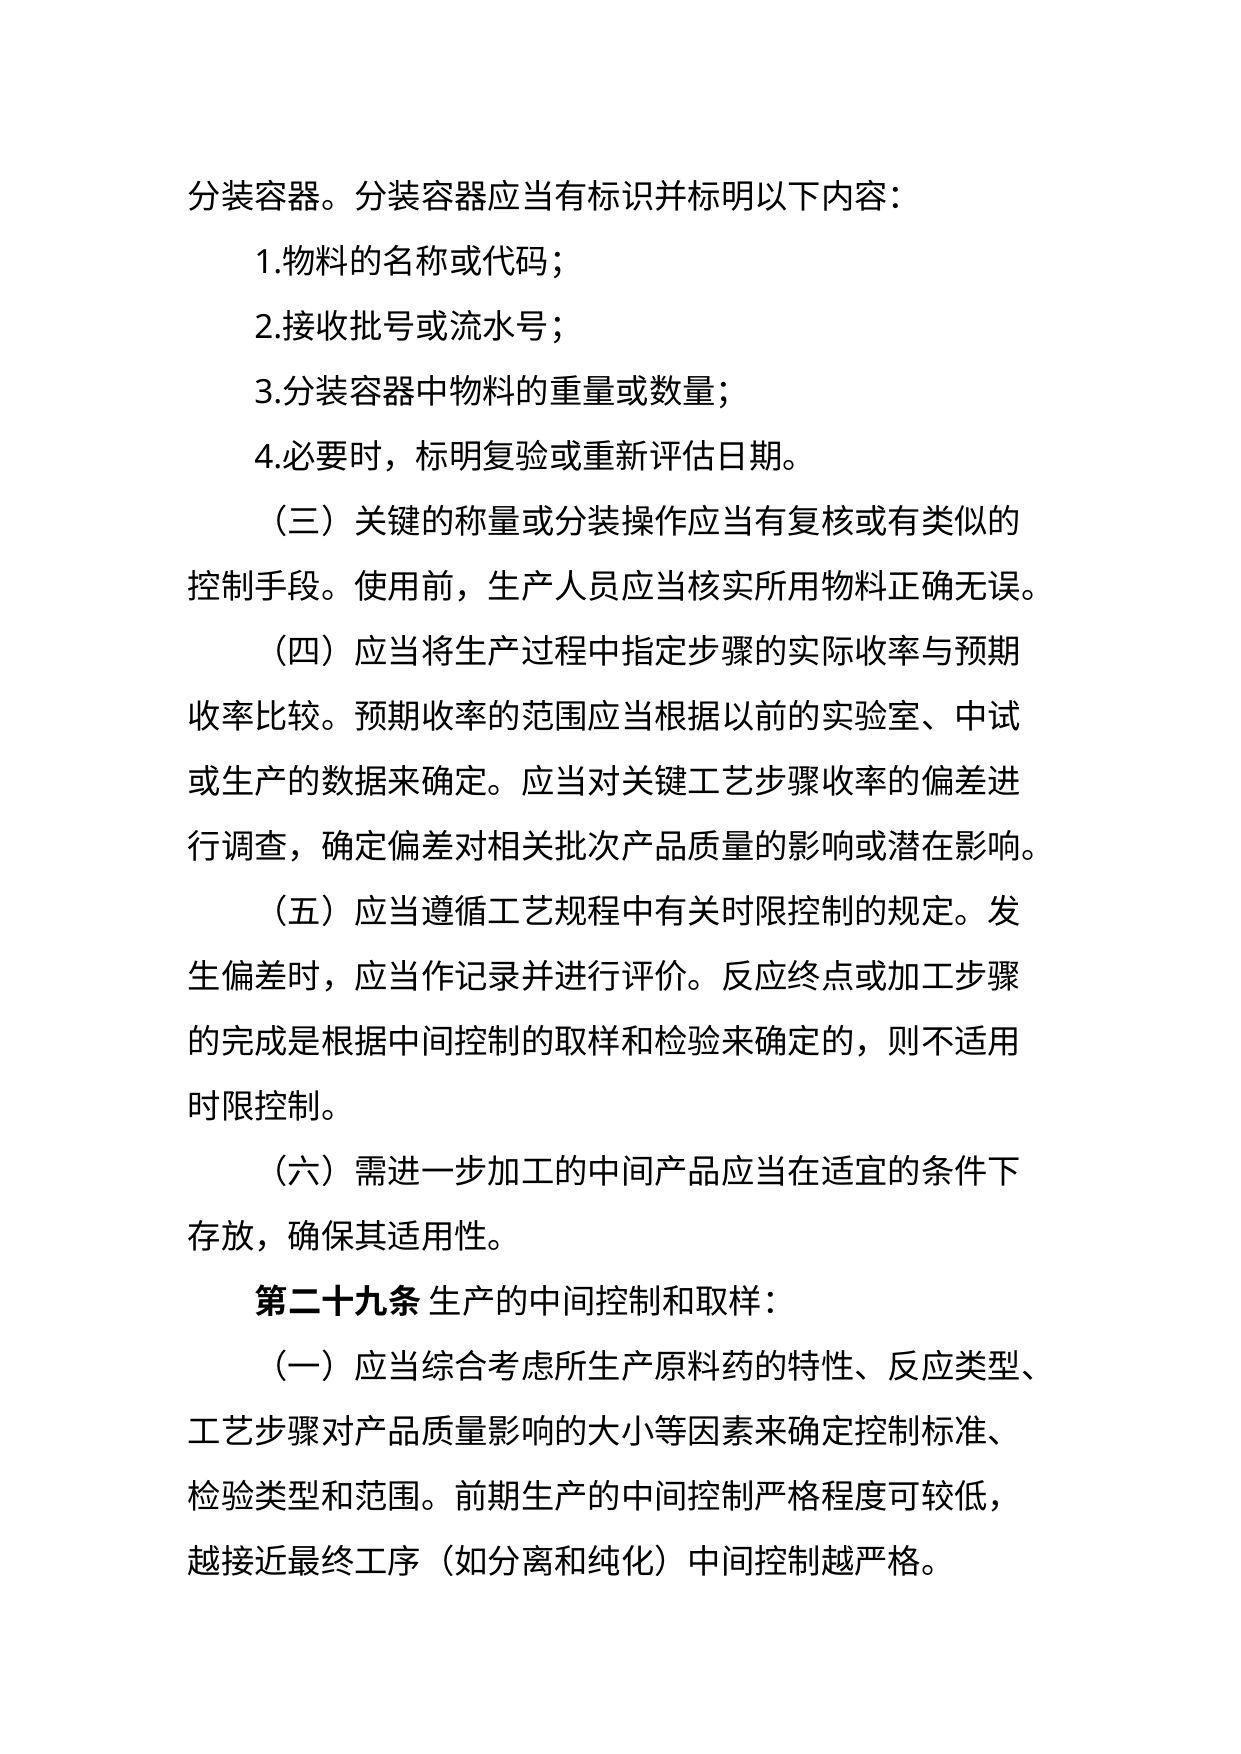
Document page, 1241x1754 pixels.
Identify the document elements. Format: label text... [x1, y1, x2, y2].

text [187, 162, 1053, 227]
text 3.分装容器中物料的重量或数量； [187, 357, 1053, 422]
text 2.接收批号或流水号； [187, 292, 1053, 357]
text （三）关键的称量或分装操作应当有复核或有类似的控制手段。使用前，生产人员应当核实所用物料正确无误。 [187, 487, 1053, 617]
text （一）应当综合考虑所生产原料药的特性、反应类型、工艺步骤对产品质量影响的大小等因素来确定控制标准、检验类型和范围。前期生产的中间控制严格程度可较低，越接近最终工序（如分离和纯化）中间控制越严格。 [187, 1332, 1053, 1592]
text （六）需进一步加工的中间产品应当在适宜的条件下存放，确保其适用性。 [187, 1137, 1053, 1267]
text 1.物料的名称或代码； [187, 227, 1053, 292]
text （五）应当遵循工艺规程中有关时限控制的规定。发生偏差时，应当作记录并进行评价。反应终点或加工步骤的完成是根据中间控制的取样和检验来确定的，则不适用时限控制。 [187, 877, 1053, 1137]
text （四）应当将生产过程中指定步骤的实际收率与预期收率比较。预期收率的范围应当根据以前的实验室、中试或生产的数据来确定。应当对关键工艺步骤收率的偏差进行调查，确定偏差对相关批次产品质量的影响或潜在影响。 [187, 617, 1053, 877]
text 第二十九条 生产的中间控制和取样： [187, 1267, 1053, 1332]
text 4.必要时，标明复验或重新评估日期。 [187, 422, 1053, 487]
